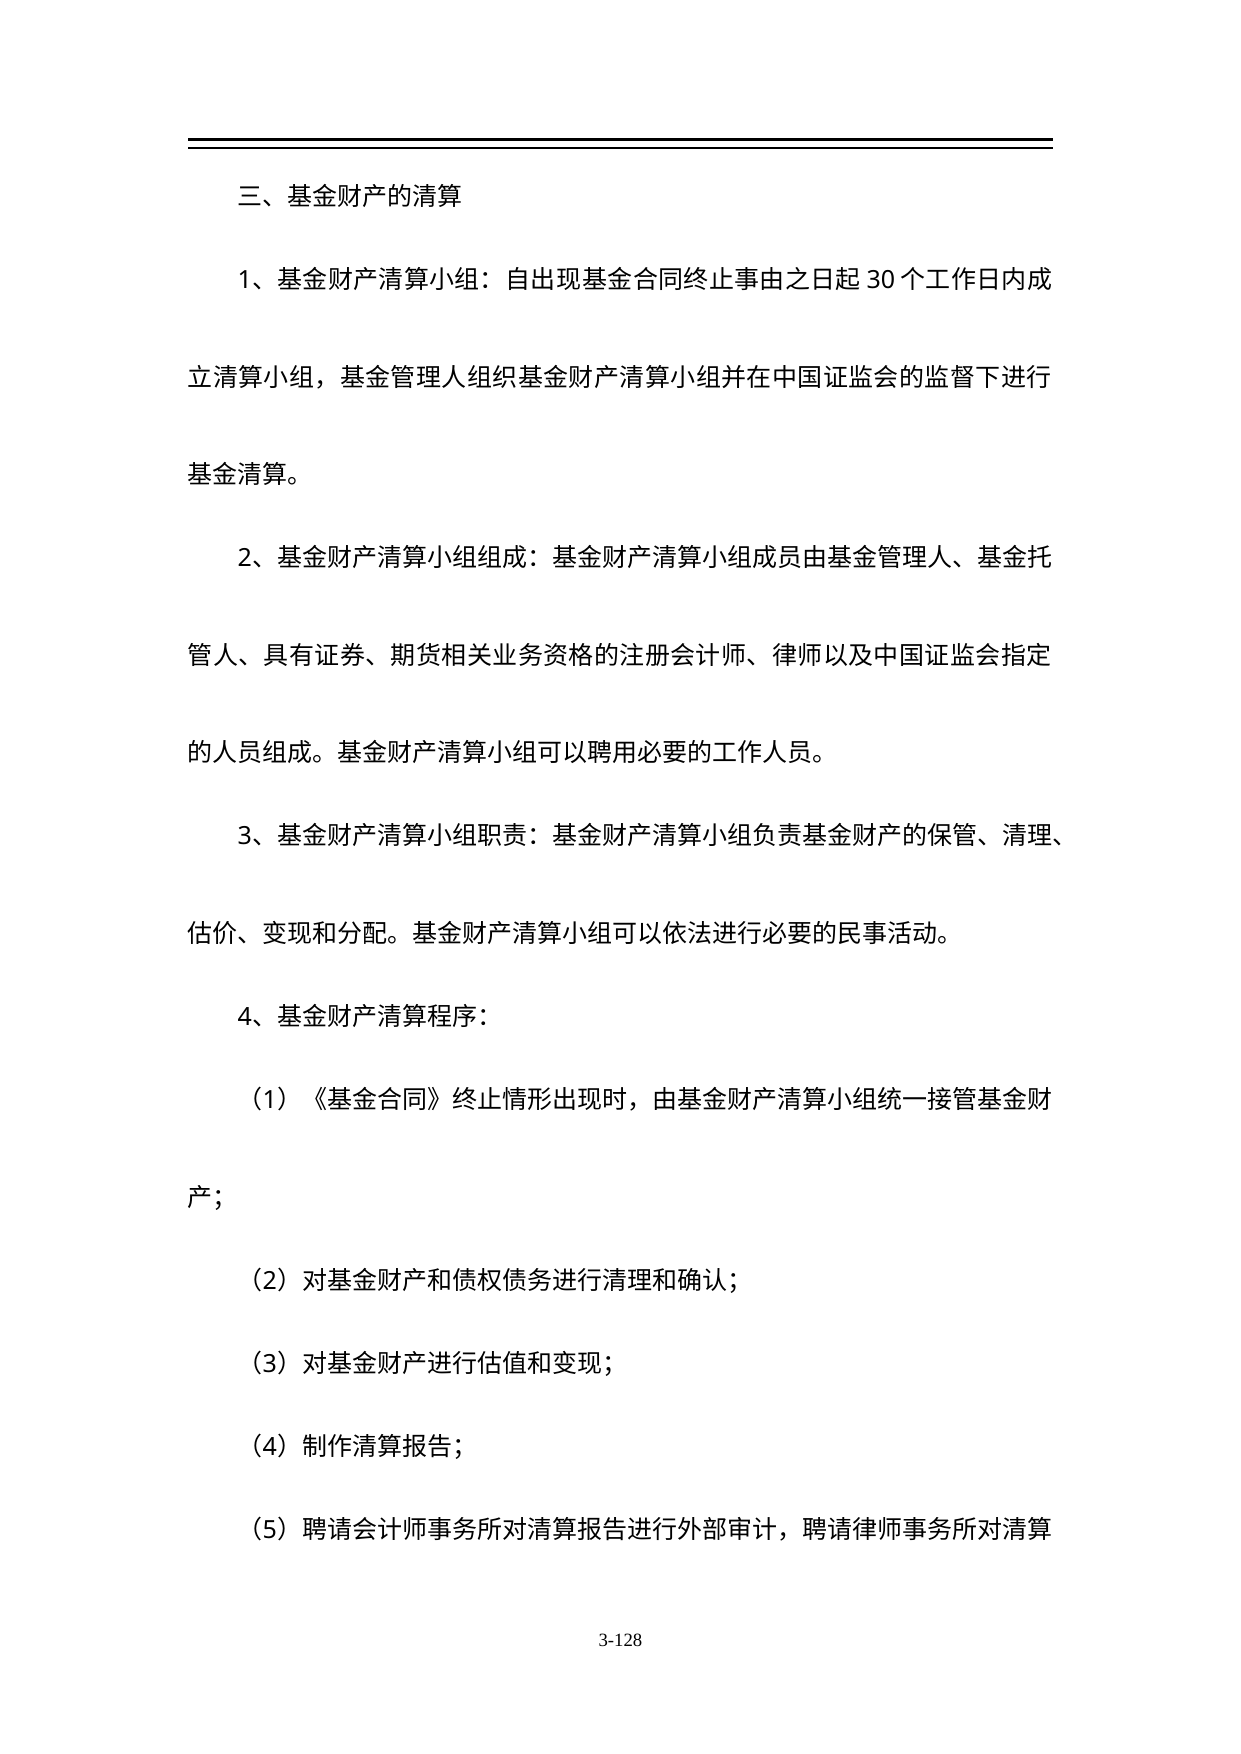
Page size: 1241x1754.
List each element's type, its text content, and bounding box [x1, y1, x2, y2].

text 2、基金财产清算小组组成：基金财产清算小组成员由基金管理人、基金托管人、具有证券、期货相关业务资格的注册会计师、律师以及中国证监会指定的人员组成。基金财产清算小组可以聘用必要的工作人员。 [187, 523, 1053, 783]
text （1）《基金合同》终止情形出现时，由基金财产清算小组统一接管基金财产； [187, 1065, 1053, 1228]
text （3）对基金财产进行估值和变现； [187, 1329, 1053, 1394]
text 1、基金财产清算小组：自出现基金合同终止事由之日起30个工作日内成立清算小组，基金管理人组织基金财产清算小组并在中国证监会的监督下进行基金清算。 [187, 245, 1053, 505]
text 4、基金财产清算程序： [187, 982, 1053, 1047]
text 3、基金财产清算小组职责：基金财产清算小组负责基金财产的保管、清理、估价、变现和分配。基金财产清算小组可以依法进行必要的民事活动。 [187, 801, 1053, 964]
text （2）对基金财产和债权债务进行清理和确认； [187, 1246, 1053, 1311]
text （4）制作清算报告； [187, 1412, 1053, 1477]
text 三、基金财产的清算 [187, 162, 1053, 227]
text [187, 1495, 1053, 1560]
